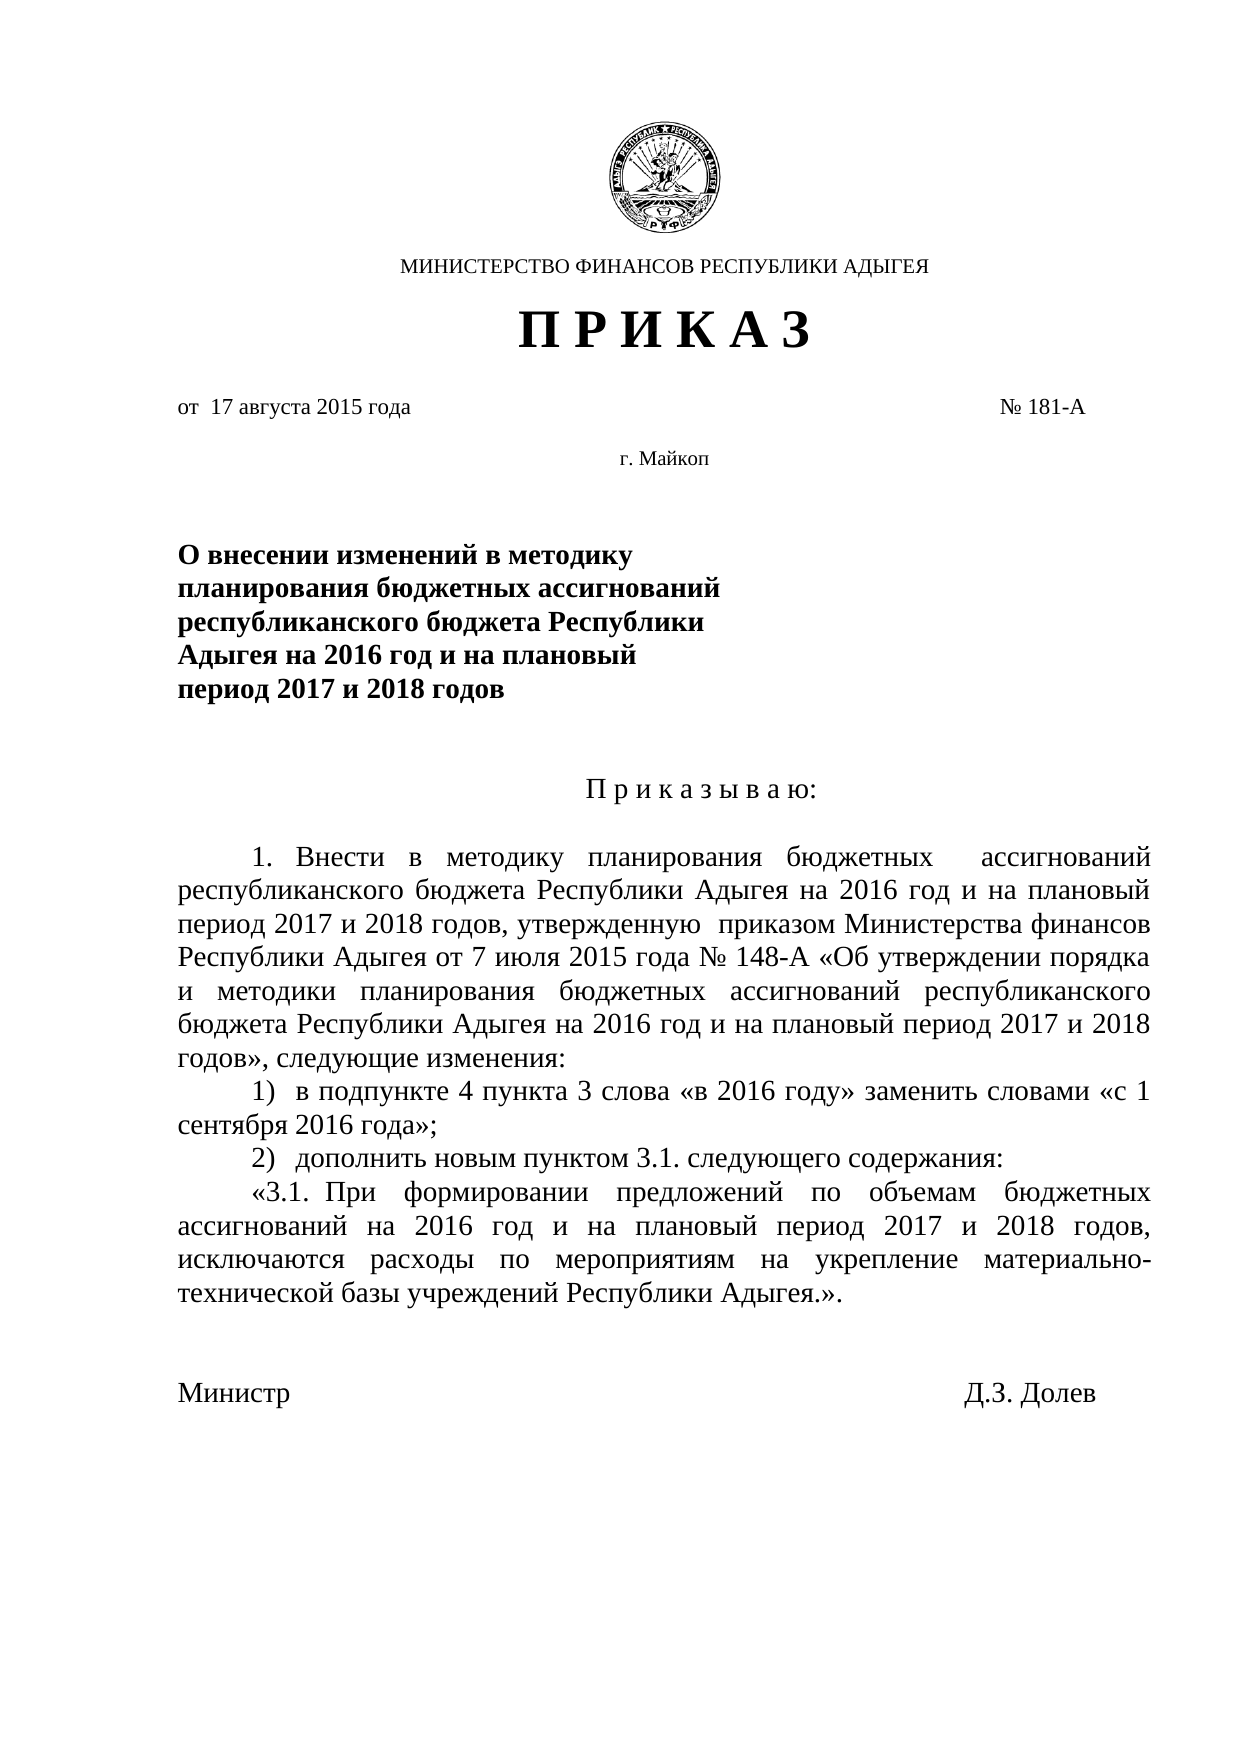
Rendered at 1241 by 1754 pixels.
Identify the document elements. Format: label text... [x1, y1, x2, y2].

text планирования бюджетных ассигнований [177, 570, 1152, 604]
text Министр Д.З. Долев [177, 1375, 1152, 1409]
list дополнить новым пунктом 3.1. следующего содержания: [177, 1141, 1152, 1174]
list «3.1. При формировании предложений по объемам бюджетных ассигнований на 2016 год и на плановый период 2017 и 2018 годов, исключаются расходы по мероприятиям на укрепление материально-технической базы учреждений Республики Адыгея.». [177, 1174, 1152, 1308]
text П р и к а з ы в а ю: [177, 772, 1152, 805]
text Адыгея на 2016 год и на плановый [177, 637, 1152, 671]
list Внести в методику планирования бюджетных ассигнований республиканского бюджета Республики Адыгея на 2016 год и на плановый период 2017 и 2018 годов, утвержденную приказом Министерства финансов Республики Адыгея от 7 июля 2015 года № 148-А «Об утверждении порядка и методики планирования бюджетных ассигнований республиканского бюджета Республики Адыгея на 2016 год и на плановый период 2017 и 2018 годов», следующие изменения: [177, 839, 1152, 1073]
text О внесении изменений в методику [177, 537, 1152, 570]
text г. Майкоп [177, 446, 1152, 470]
text МИНИСТЕРСТВО ФИНАНСОВ РЕСПУБЛИКИ АДЫГЕЯ [177, 254, 1152, 278]
text период 2017 и 2018 годов [177, 671, 1152, 704]
list в подпункте 4 пункта 3 слова «в 2016 году» заменить словами «с 1 сентября 2016 года»; [177, 1073, 1152, 1141]
picture [607, 118, 722, 235]
subtitle П Р И К А З [177, 297, 1152, 359]
text республиканского бюджета Республики [177, 604, 1152, 637]
text от 17 августа 2015 года № 181-А [177, 393, 1152, 419]
